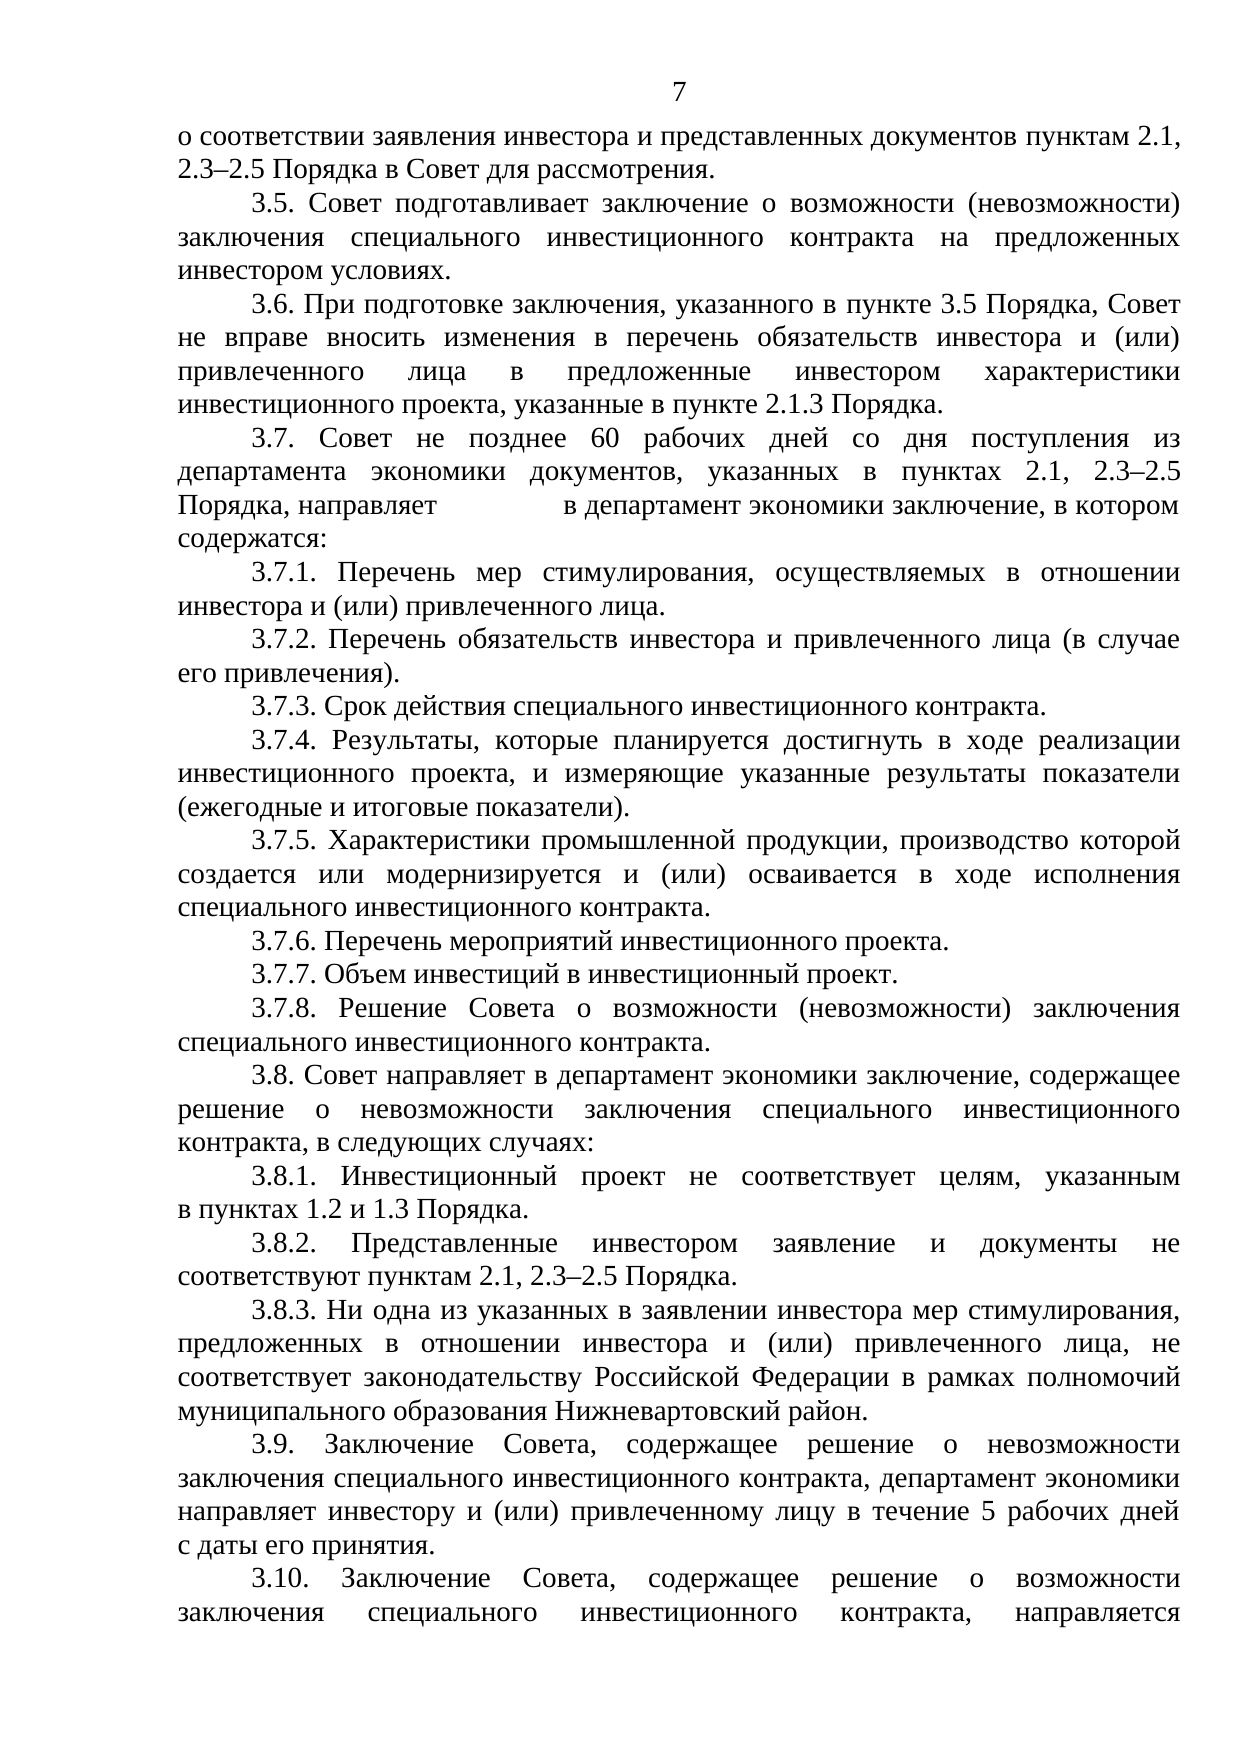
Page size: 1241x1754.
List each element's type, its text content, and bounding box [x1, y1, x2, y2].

text 3.7.8. Решение Совета о возможности (невозможности) заключения специального инвестиционного контракта. [177, 990, 1181, 1057]
text 3.7. Совет не позднее 60 рабочих дней со дня поступления из департамента экономики документов, указанных в пунктах 2.1, 2.3–2.5 Порядка, направляет в департамент экономики заключение, в котором содержатся: [177, 420, 1181, 554]
text 3.7.5. Характеристики промышленной продукции, производство которой создается или модернизируется и (или) осваивается в ходе исполнения специального инвестиционного контракта. [177, 822, 1181, 923]
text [177, 118, 1181, 185]
text 3.8.3. Ни одна из указанных в заявлении инвестора мер стимулирования, предложенных в отношении инвестора и (или) привлеченного лица, не соответствует законодательству Российской Федерации в рамках полномочий муниципального образования Нижневартовский район. [177, 1292, 1181, 1426]
text 3.8.2. Представленные инвестором заявление и документы не соответствуют пунктам 2.1, 2.3–2.5 Порядка. [177, 1225, 1181, 1292]
text 3.7.4. Результаты, которые планируется достигнуть в ходе реализации инвестиционного проекта, и измеряющие указанные результаты показатели (ежегодные и итоговые показатели). [177, 722, 1181, 822]
text 3.7.3. Срок действия специального инвестиционного контракта. [177, 688, 1181, 722]
text 3.8.1. Инвестиционный проект не соответствует целям, указанным в пунктах 1.2 и 1.3 Порядка. [177, 1158, 1181, 1225]
text 3.7.1. Перечень мер стимулирования, осуществляемых в отношении инвестора и (или) привлеченного лица. [177, 554, 1181, 621]
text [177, 1560, 1181, 1627]
text 3.8. Совет направляет в департамент экономики заключение, содержащее решение о невозможности заключения специального инвестиционного контракта, в следующих случаях: [177, 1057, 1181, 1158]
text 3.5. Совет подготавливает заключение о возможности (невозможности) заключения специального инвестиционного контракта на предложенных инвестором условиях. [177, 185, 1181, 286]
text 3.6. При подготовке заключения, указанного в пункте 3.5 Порядка, Совет не вправе вносить изменения в перечень обязательств инвестора и (или) привлеченного лица в предложенные инвестором характеристики инвестиционного проекта, указанные в пункте 2.1.3 Порядка. [177, 286, 1181, 420]
text 3.7.7. Объем инвестиций в инвестиционный проект. [177, 957, 1181, 990]
text 3.9. Заключение Совета, содержащее решение о невозможности заключения специального инвестиционного контракта, департамент экономики направляет инвестору и (или) привлеченному лицу в течение 5 рабочих дней с даты его принятия. [177, 1426, 1181, 1560]
text 3.7.2. Перечень обязательств инвестора и привлеченного лица (в случае его привлечения). [177, 621, 1181, 688]
text 3.7.6. Перечень мероприятий инвестиционного проекта. [177, 923, 1181, 957]
